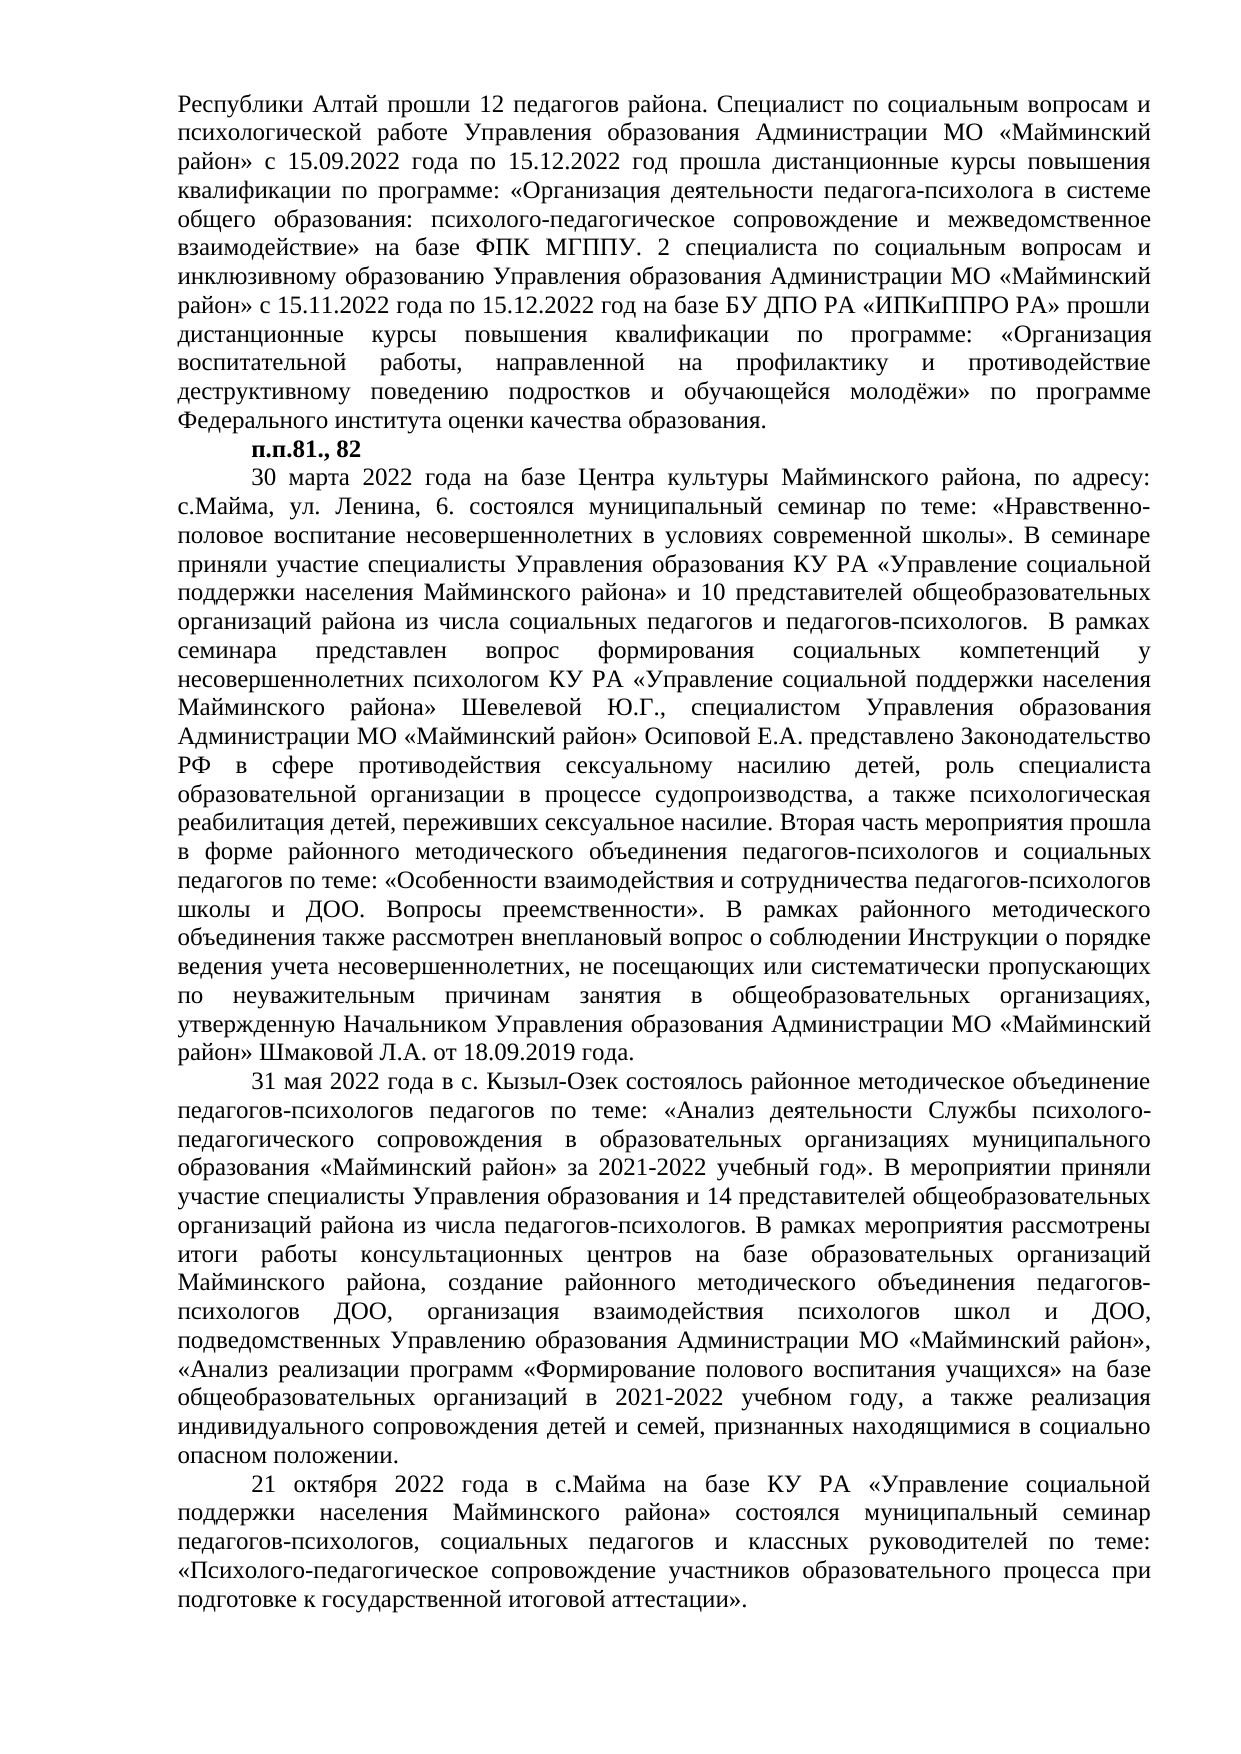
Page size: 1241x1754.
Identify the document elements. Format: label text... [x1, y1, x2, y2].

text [177, 89, 1152, 434]
text 21 октября 2022 года в с.Майма на базе КУ РА «Управление социальной поддержки населения Майминского района» состоялся муниципальный семинар педагогов-психологов, социальных педагогов и классных руководителей по теме: «Психолого-педагогическое сопровождение участников образовательного процесса при подготовке к государственной итоговой аттестации». [177, 1469, 1152, 1612]
text 30 марта 2022 года на базе Центра культуры Майминского района, по адресу: с.Майма, ул. Ленина, 6. состоялся муниципальный семинар по теме: «Нравственно-половое воспитание несовершеннолетних в условиях современной школы». В семинаре приняли участие специалисты Управления образования КУ РА «Управление социальной поддержки населения Майминского района» и 10 представителей общеобразовательных организаций района из числа социальных педагогов и педагогов-психологов. В рамках семинара представлен вопрос формирования социальных компетенций у несовершеннолетних психологом КУ РА «Управление социальной поддержки населения Майминского района» Шевелевой Ю.Г., специалистом Управления образования Администрации МО «Майминский район» Осиповой Е.А. представлено Законодательство РФ в сфере противодействия сексуальному насилию детей, роль специалиста образовательной организации в процессе судопроизводства, а также психологическая реабилитация детей, переживших сексуальное насилие. Вторая часть мероприятия прошла в форме районного методического объединения педагогов-психологов и социальных педагогов по теме: «Особенности взаимодействия и сотрудничества педагогов-психологов школы и ДОО. Вопросы преемственности». В рамках районного методического объединения также рассмотрен внеплановый вопрос о соблюдении Инструкции о порядке ведения учета несовершеннолетних, не посещающих или систематически пропускающих по неуважительным причинам занятия в общеобразовательных организациях, утвержденную Начальником Управления образования Администрации МО «Майминский район» Шмаковой Л.А. от 18.09.2019 года. [177, 462, 1152, 1066]
text 31 мая 2022 года в с. Кызыл-Озек состоялось районное методическое объединение педагогов-психологов педагогов по теме: «Анализ деятельности Службы психолого-педагогического сопровождения в образовательных организациях муниципального образования «Майминский район» за 2021-2022 учебный год». В мероприятии приняли участие специалисты Управления образования и 14 представителей общеобразовательных организаций района из числа педагогов-психологов. В рамках мероприятия рассмотрены итоги работы консультационных центров на базе образовательных организаций Майминского района, создание районного методического объединения педагогов-психологов ДОО, организация взаимодействия психологов школ и ДОО, подведомственных Управлению образования Администрации МО «Майминский район», «Анализ реализации программ «Формирование полового воспитания учащихся» на базе общеобразовательных организаций в 2021-2022 учебном году, а также реализация индивидуального сопровождения детей и семей, признанных находящимися в социально опасном положении. [177, 1066, 1152, 1469]
text п.п.81., 82 [177, 434, 1152, 462]
